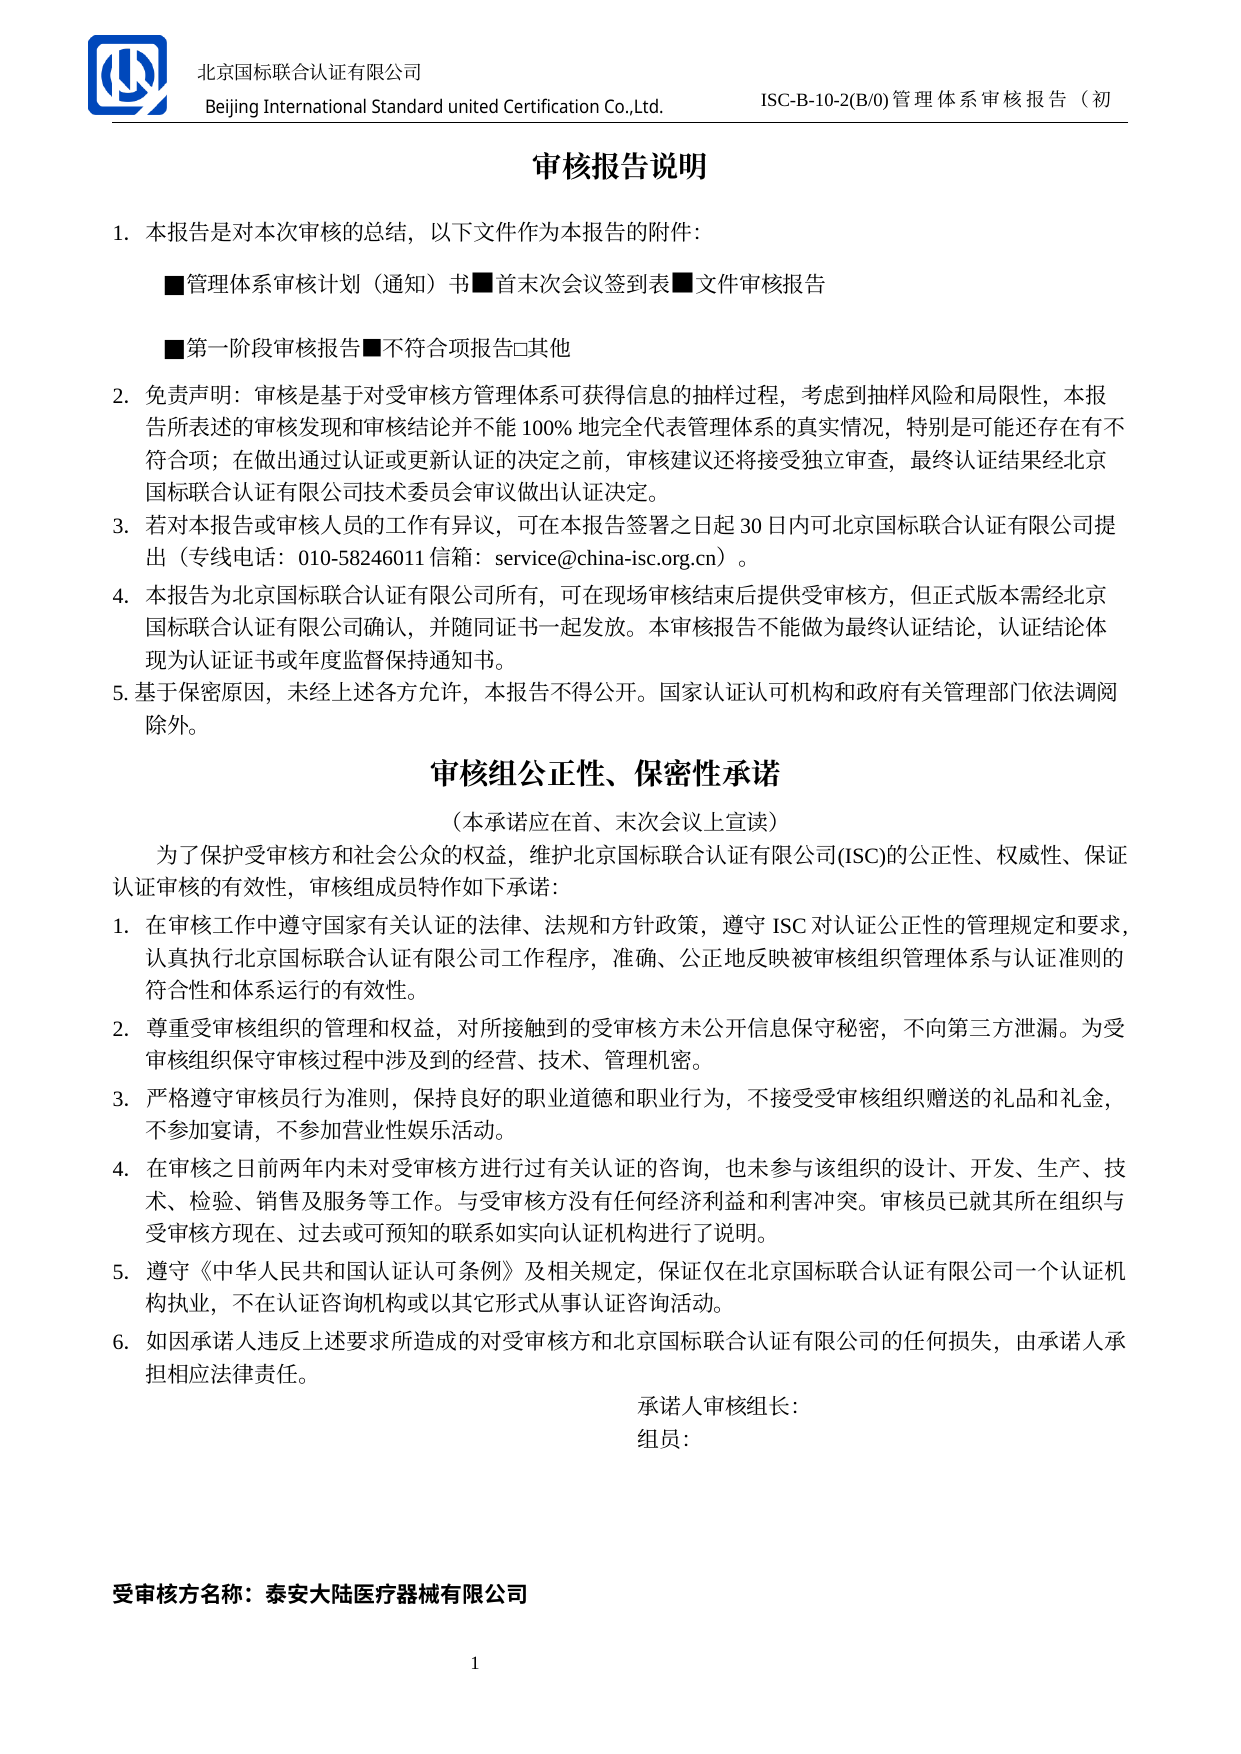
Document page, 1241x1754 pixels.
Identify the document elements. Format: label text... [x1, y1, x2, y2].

picture [88, 35, 167, 115]
text 承诺人审核组长： [112, 1391, 1128, 1423]
text 1．本报告是对本次审核的总结，以下文件作为本报告的附件： [112, 217, 1128, 249]
text 受审核方名称：泰安大陆医疗器械有限公司 [112, 1577, 1128, 1609]
text 4．本报告为北京国标联合认证有限公司所有，可在现场审核结束后提供受审核方，但正式版本需经北京国标联合认证有限公司确认，并随同证书一起发放。本审核报告不能做为最终认证结论，认证结论体现为认证证书或年度监督保持通知书。 [112, 579, 1128, 677]
text 1．在审核工作中遵守国家有关认证的法律、法规和方针政策，遵守ISC对认证公正性的管理规定和要求, 认真执行北京国标联合认证有限公司工作程序，准确、公正地反映被审核组织管理体系与认证准则的符合性和体系运行的有效性。 [112, 909, 1128, 1007]
text 2．免责声明：审核是基于对受审核方管理体系可获得信息的抽样过程，考虑到抽样风险和局限性，本报告所表述的审核发现和审核结论并不能100% 地完全代表管理体系的真实情况，特别是可能还存在有不符合项；在做出通过认证或更新认证的决定之前，审核建议还将接受独立审查，最终认证结果经北京国标联合认证有限公司技术委员会审议做出认证决定。 [112, 379, 1128, 509]
text 审核报告说明 [112, 135, 1128, 200]
text 组员： [112, 1423, 1128, 1456]
text 3．若对本报告或审核人员的工作有异议，可在本报告签署之日起30日内可北京国标联合认证有限公司提出（专线电话：010-58246011信箱：service@china-isc.org.cn）。 [112, 509, 1128, 574]
text 2．尊重受审核组织的管理和权益，对所接触到的受审核方未公开信息保守秘密，不向第三方泄漏。为受审核组织保守审核过程中涉及到的经营、技术、管理机密。 [112, 1012, 1128, 1077]
text 5．遵守《中华人民共和国认证认可条例》及相关规定，保证仅在北京国标联合认证有限公司一个认证机构执业，不在认证咨询机构或以其它形式从事认证咨询活动。 [112, 1255, 1128, 1320]
text 3．严格遵守审核员行为准则，保持良好的职业道德和职业行为，不接受受审核组织赠送的礼品和礼金，不参加宴请，不参加营业性娱乐活动。 [112, 1082, 1128, 1147]
text 审核组公正性、保密性承诺 [112, 742, 1128, 807]
text （本承诺应在首、末次会议上宣读） [145, 807, 1128, 839]
text 5. 基于保密原因，未经上述各方允许，本报告不得公开。国家认证认可机构和政府有关管理部门依法调阅除外。 [112, 677, 1128, 742]
text ■第一阶段审核报告■不符合项报告□其他 [112, 314, 1128, 379]
text 6．如因承诺人违反上述要求所造成的对受审核方和北京国标联合认证有限公司的任何损失，由承诺人承担相应法律责任。 [112, 1326, 1128, 1391]
text ■管理体系审核计划（通知）书■首末次会议签到表■文件审核报告 [112, 249, 1128, 314]
text 4．在审核之日前两年内未对受审核方进行过有关认证的咨询，也未参与该组织的设计、开发、生产、技术、检验、销售及服务等工作。与受审核方没有任何经济利益和利害冲突。审核员已就其所在组织与受审核方现在、过去或可预知的联系如实向认证机构进行了说明。 [112, 1153, 1128, 1250]
text 为了保护受审核方和社会公众的权益，维护北京国标联合认证有限公司(ISC)的公正性、权威性、保证认证审核的有效性，审核组成员特作如下承诺： [112, 839, 1128, 904]
